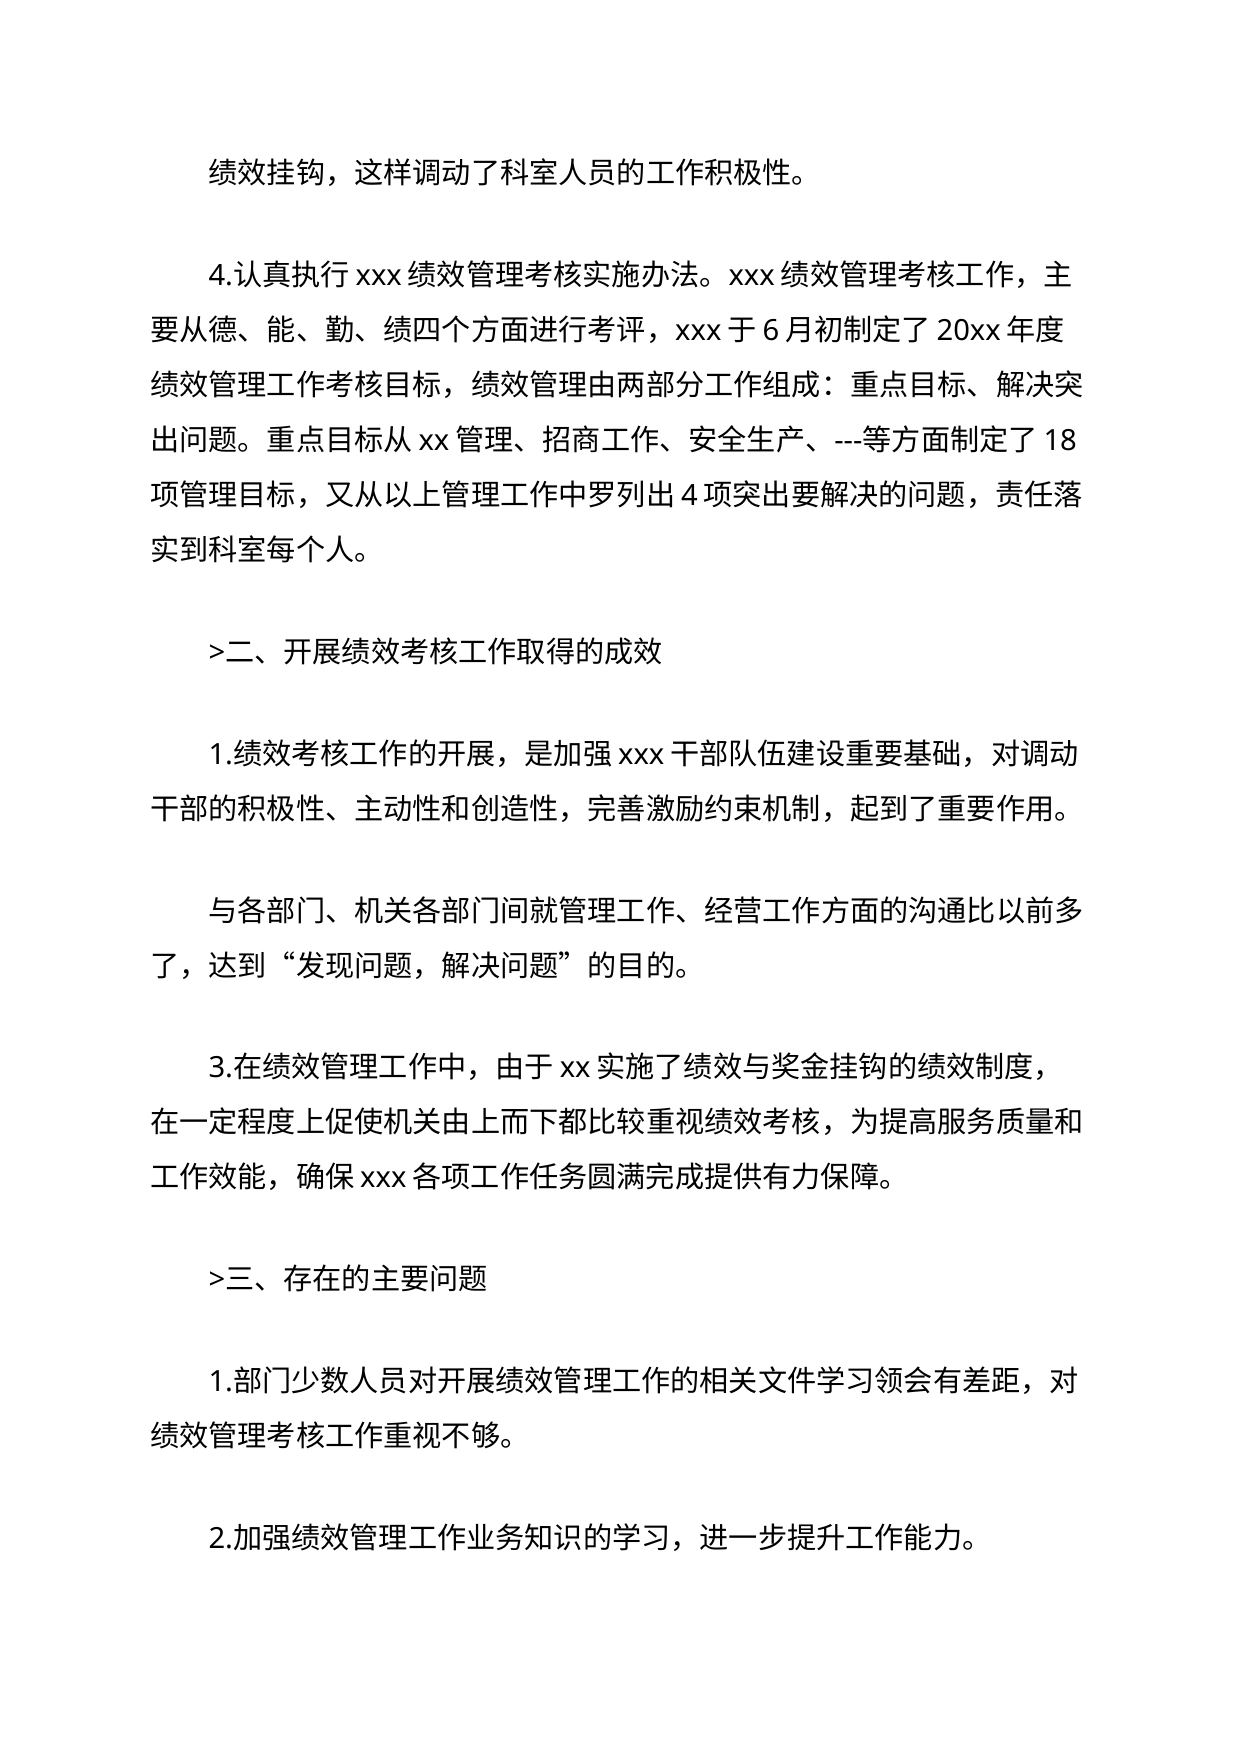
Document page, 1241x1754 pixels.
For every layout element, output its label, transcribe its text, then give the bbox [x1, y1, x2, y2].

text 3.在绩效管理工作中，由于xx实施了绩效与奖金挂钩的绩效制度，在一定程度上促使机关由上而下都比较重视绩效考核，为提高服务质量和工作效能，确保xxx各项工作任务圆满完成提供有力保障。 [150, 1044, 1090, 1196]
text 2.加强绩效管理工作业务知识的学习，进一步提升工作能力。 [150, 1514, 1090, 1557]
text 4.认真执行xxx绩效管理考核实施办法。xxx绩效管理考核工作，主要从德、能、勤、绩四个方面进行考评，xxx于6月初制定了20xx年度绩效管理工作考核目标，绩效管理由两部分工作组成：重点目标、解决突出问题。重点目标从xx管理、招商工作、安全生产、---等方面制定了18项管理目标，又从以上管理工作中罗列出4项突出要解决的问题，责任落实到科室每个人。 [150, 252, 1090, 569]
text 1.绩效考核工作的开展，是加强xxx干部队伍建设重要基础，对调动干部的积极性、主动性和创造性，完善激励约束机制，起到了重要作用。 [150, 730, 1090, 828]
text 与各部门、机关各部门间就管理工作、经营工作方面的沟通比以前多了，达到“发现问题，解决问题”的目的。 [150, 887, 1090, 984]
text 绩效挂钩，这样调动了科室人员的工作积极性。 [150, 150, 1090, 192]
text >三、存在的主要问题 [150, 1256, 1090, 1298]
text 1.部门少数人员对开展绩效管理工作的相关文件学习领会有差距，对绩效管理考核工作重视不够。 [150, 1358, 1090, 1455]
text >二、开展绩效考核工作取得的成效 [150, 628, 1090, 671]
